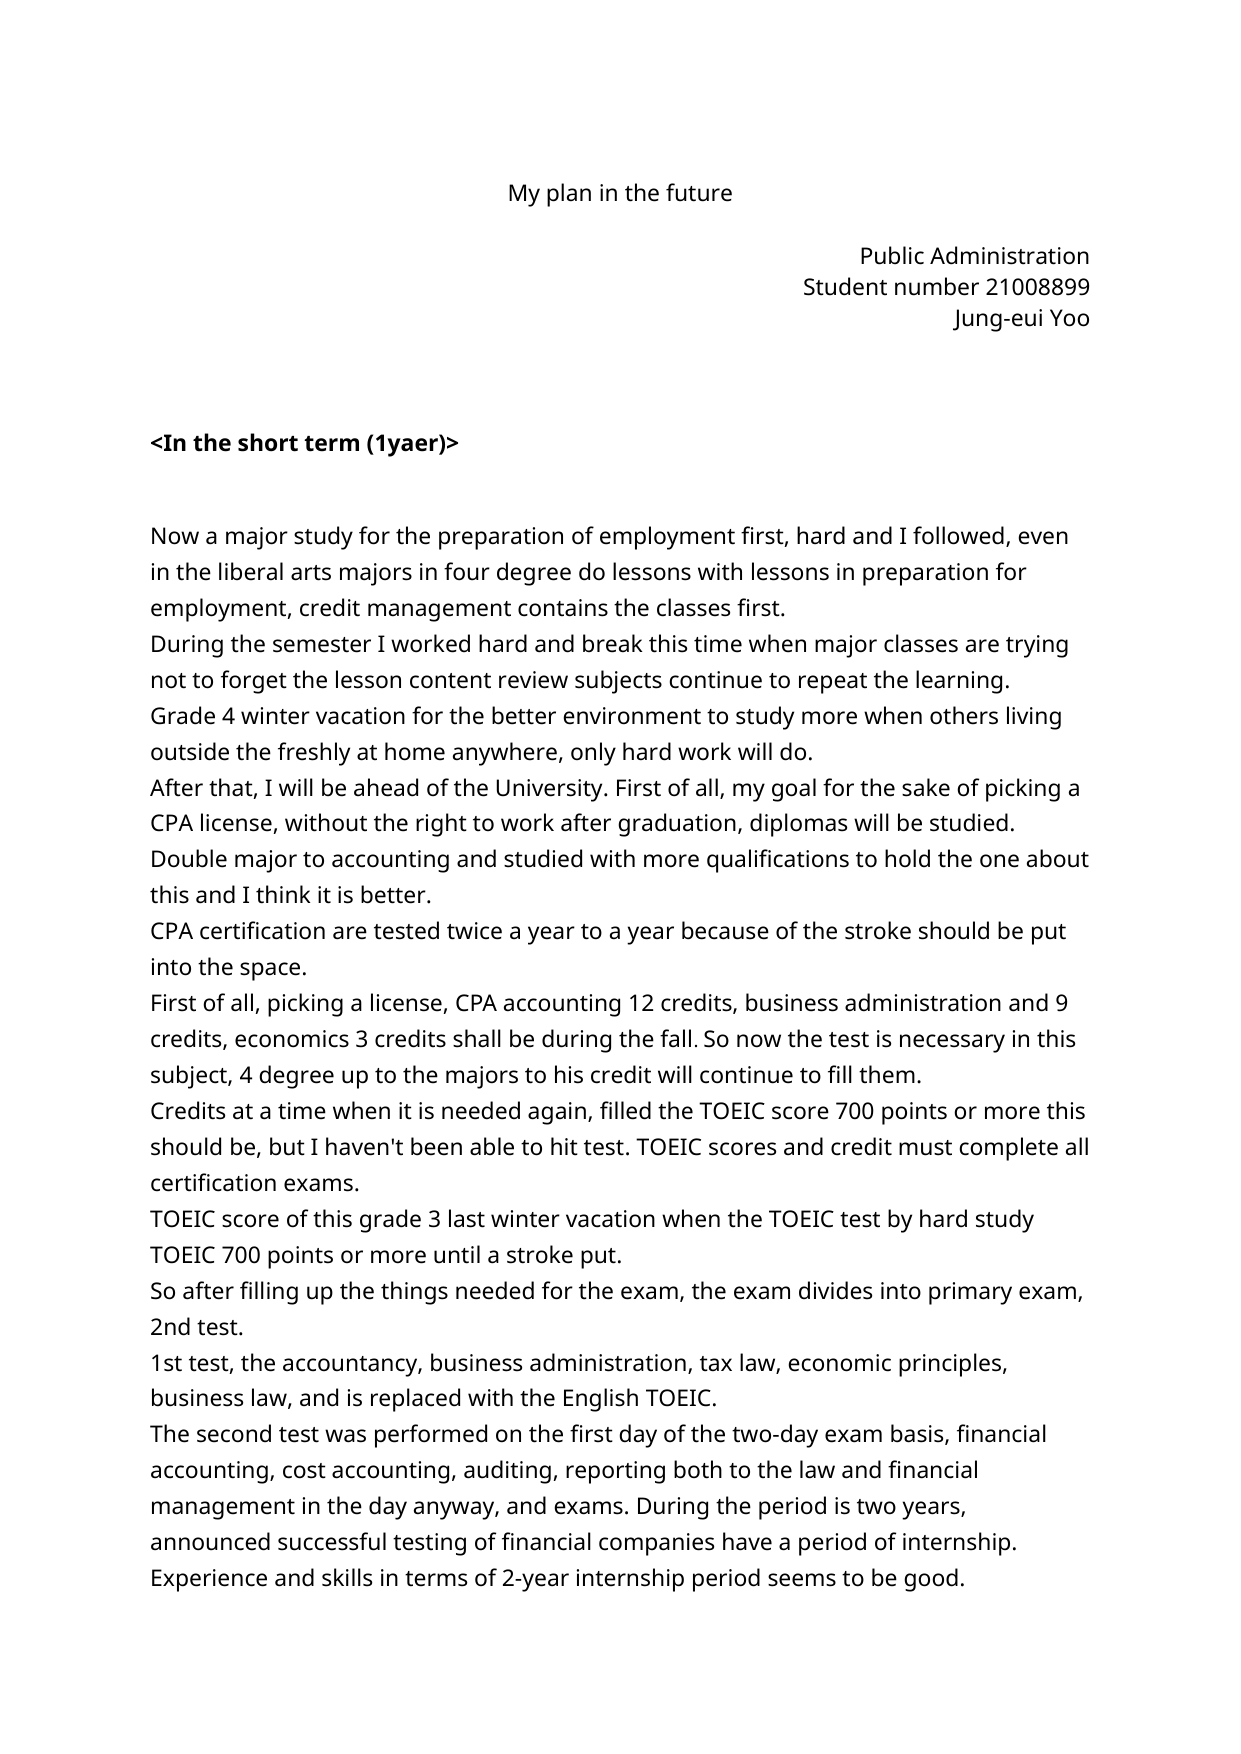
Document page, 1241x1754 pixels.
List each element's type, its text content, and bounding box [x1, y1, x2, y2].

text Public Administration [150, 240, 1090, 271]
text Grade 4 winter vacation for the better environment to study more when others living outside the freshly at home anywhere, only hard work will do. After that, I will be ahead of the University. First of all, my goal for the sake of picking a CPA license, without the right to work after graduation, diplomas will be studied. Double major to accounting and studied with more qualifications to hold the one about this and I think it is better. CPA certification are tested twice a year to a year because of the stroke should be put into the space. [150, 699, 1090, 982]
text Student number 21008899 [150, 271, 1090, 302]
text Experience and skills in terms of 2-year internship period seems to be good. [150, 1562, 1090, 1593]
text Now a major study for the preparation of employment first, hard and I followed, even in the liberal arts majors in four degree do lessons with lessons in preparation for employment, credit management contains the classes first. During the semester I worked hard and break this time when major classes are trying not to forget the lesson content review subjects continue to repeat the learning. [150, 520, 1090, 695]
text First of all, picking a license, CPA accounting 12 credits, business administration and 9 credits, economics 3 credits shall be during the fall. So now the test is necessary in this subject, 4 degree up to the majors to his credit will continue to fill them. Credits at a time when it is needed again, filled the TOEIC score 700 points or more this should be, but I haven't been able to hit test. TOEIC scores and credit must complete all certification exams. TOEIC score of this grade 3 last winter vacation when the TOEIC test by hard study TOEIC 700 points or more until a stroke put. So after filling up the things needed for the exam, the exam divides into primary exam, 2nd test. 1st test, the accountancy, business administration, tax law, economic principles, business law, and is replaced with the English TOEIC. The second test was performed on the first day of the two-day exam basis, financial accounting, cost accounting, auditing, reporting both to the law and financial management in the day anyway, and exams. During the period is two years, announced successful testing of financial companies have a period of internship. [150, 987, 1090, 1557]
text My plan in the future [150, 177, 1090, 208]
text <In the short term (1yaer)> [150, 427, 1090, 458]
text Jung-eui Yoo [150, 302, 1090, 333]
